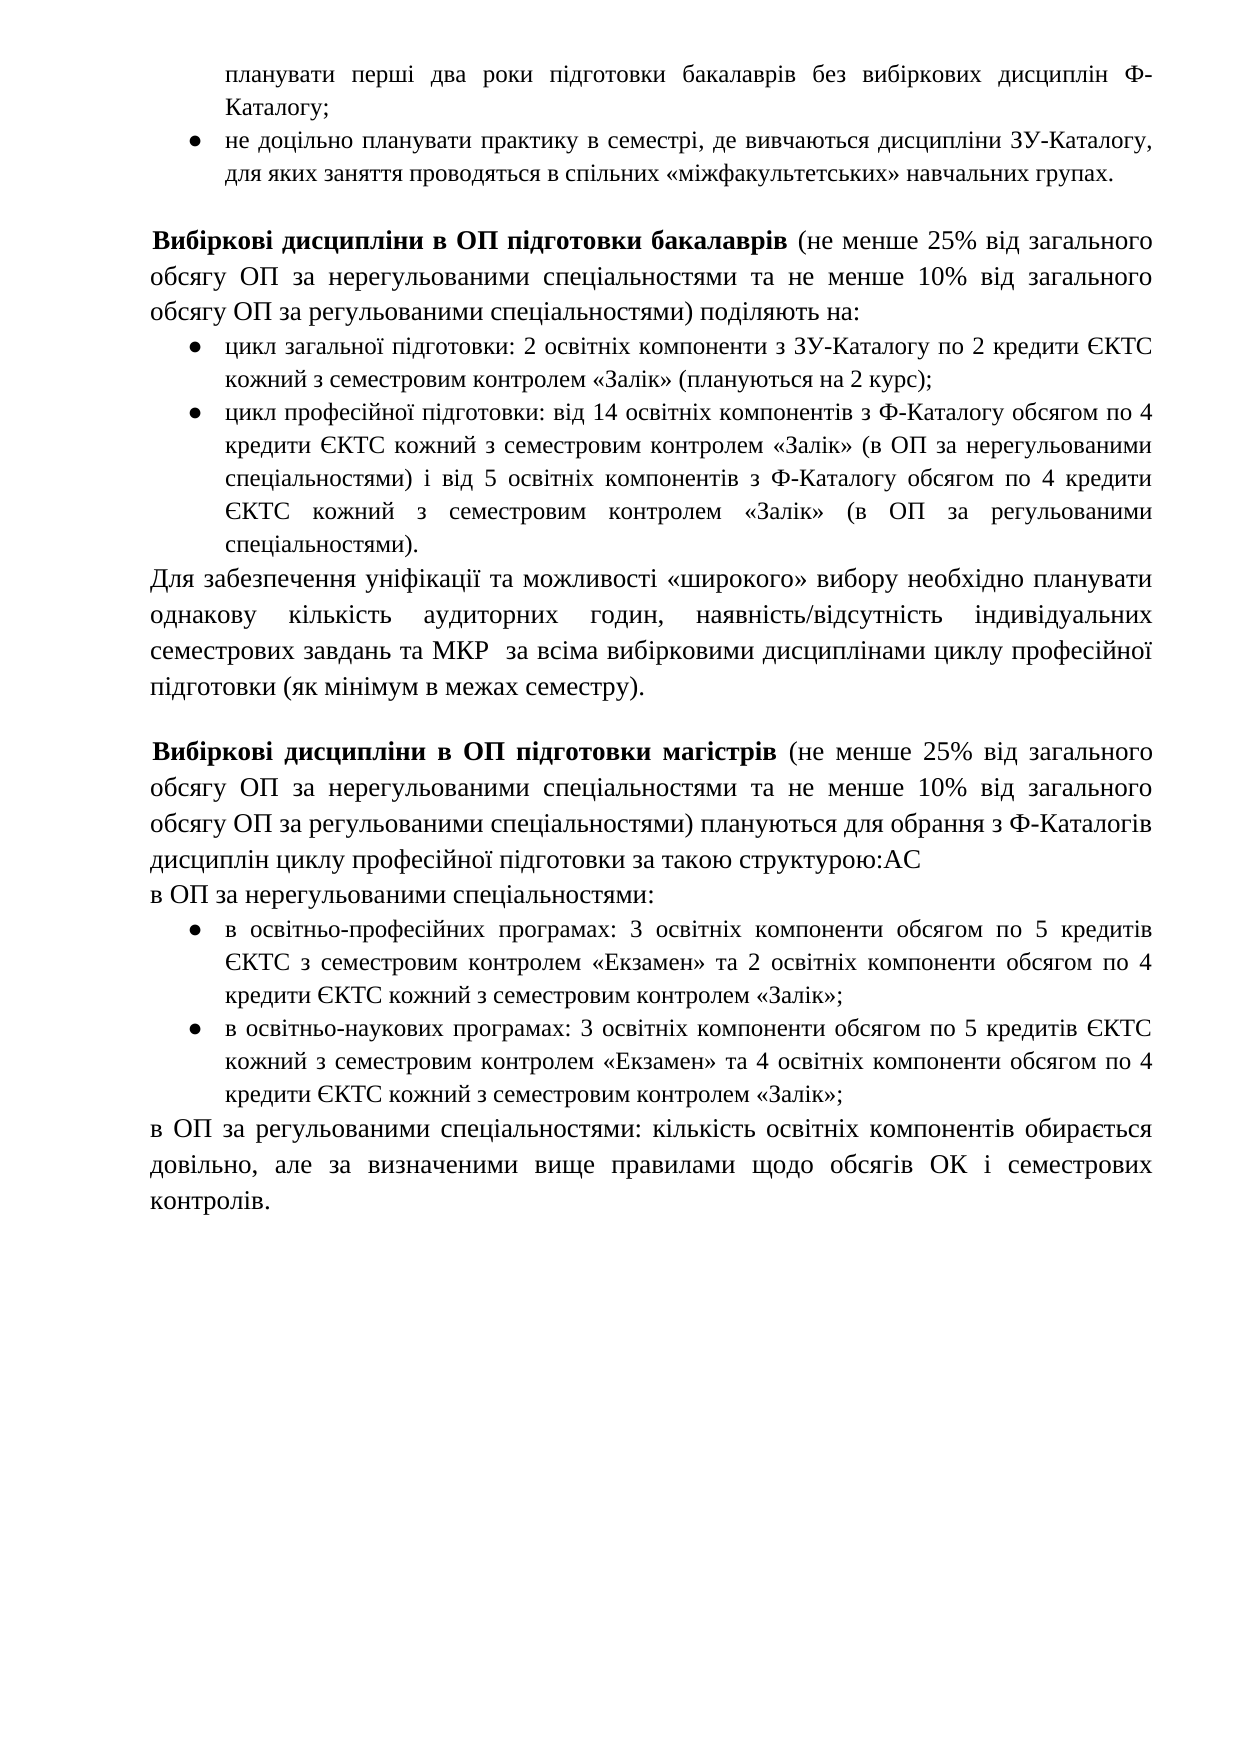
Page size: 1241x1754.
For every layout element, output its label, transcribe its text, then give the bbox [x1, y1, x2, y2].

text Вибіркові дисципліни в ОП підготовки магістрів (не менше 25% від загального обсягу ОП за нерегульованими спеціальностями та не менше 10% від загального обсягу ОП за регульованими спеціальностями) плануються для обрання з Ф-Каталогів дисциплін циклу професійної підготовки за такою структурою:АС [150, 736, 1153, 874]
text в ОП за регульованими спеціальностями: кількість освітніх компонентів обирається довільно, але за визначеними вище правилами щодо обсягів ОК і семестрових контролів. [150, 1112, 1153, 1215]
list не доцільно планувати практику в семестрі, де вивчаються дисципліни ЗУ-Каталогу, для яких заняття проводяться в спільних «міжфакультетських» навчальних групах. [187, 125, 1153, 187]
text Для забезпечення уніфікації та можливості «широкого» вибору необхідно планувати однакову кількість аудиторних годин, наявність/відсутність індивідуальних семестрових завдань та МКР за всіма вибірковими дисциплінами циклу професійної підготовки (як мінімум в межах семестру). [150, 562, 1153, 701]
text в ОП за нерегульованими спеціальностями: [150, 878, 1153, 909]
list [187, 59, 1153, 121]
list в освітньо-професійних програмах: 3 освітніх компоненти обсягом по 5 кредитів ЄКТС з семестровим контролем «Екзамен» та 2 освітніх компоненти обсягом по 4 кредити ЄКТС кожний з семестровим контролем «Залік»; [187, 914, 1153, 1009]
text Вибіркові дисципліни в ОП підготовки бакалаврів (не менше 25% від загального обсягу ОП за нерегульованими спеціальностями та не менше 10% від загального обсягу ОП за регульованими спеціальностями) поділяють на: [150, 224, 1153, 327]
list цикл загальної підготовки: 2 освітніх компоненти з ЗУ-Каталогу по 2 кредити ЄКТС кожний з семестровим контролем «Залік» (плануються на 2 курс); [187, 331, 1153, 393]
list цикл професійної підготовки: від 14 освітніх компонентів з Ф-Каталогу обсягом по 4 кредити ЄКТС кожний з семестровим контролем «Залік» (в ОП за нерегульованими спеціальностями) і від 5 освітніх компонентів з Ф-Каталогу обсягом по 4 кредити ЄКТС кожний з семестровим контролем «Залік» (в ОП за регульованими спеціальностями). [187, 397, 1153, 558]
list в освітньо-наукових програмах: 3 освітніх компоненти обсягом по 5 кредитів ЄКТС кожний з семестровим контролем «Екзамен» та 4 освітніх компоненти обсягом по 4 кредити ЄКТС кожний з семестровим контролем «Залік»; [187, 1013, 1153, 1108]
